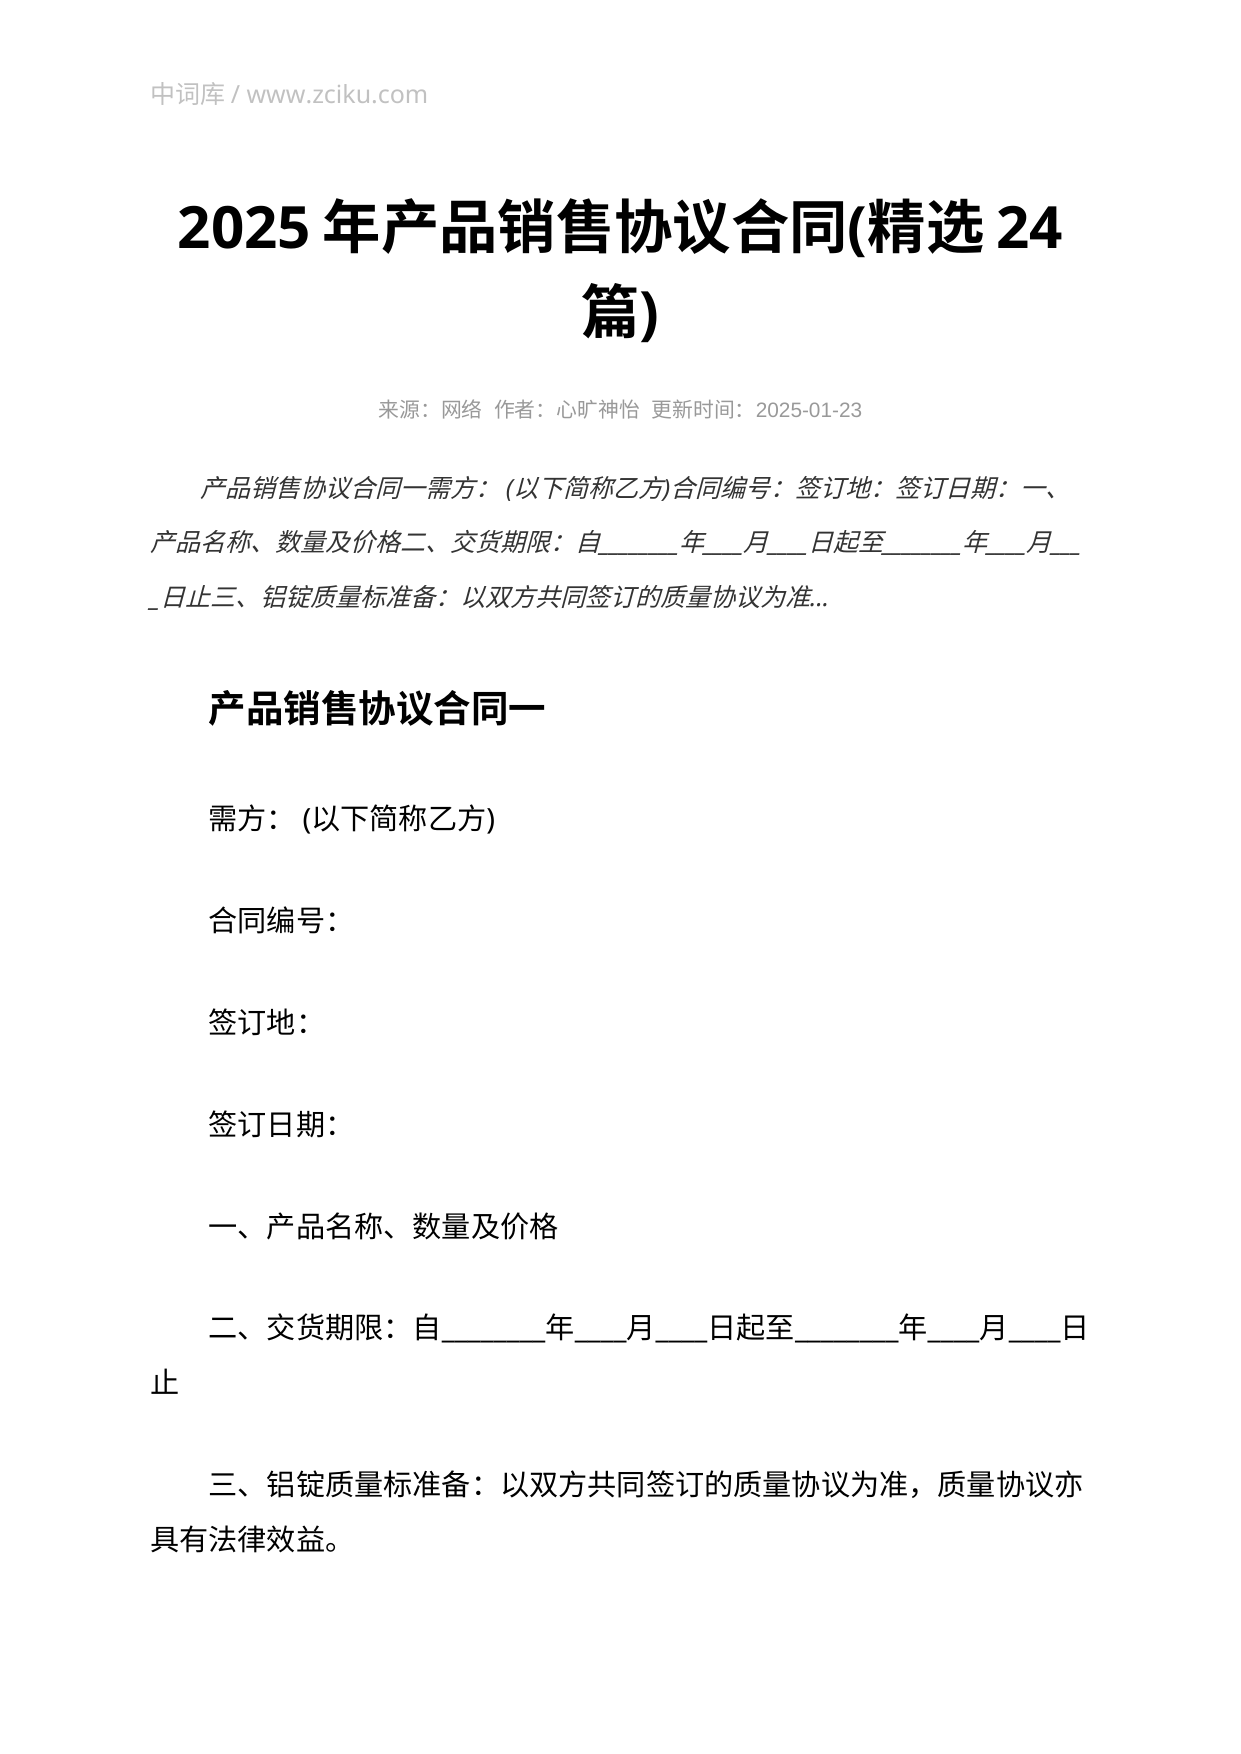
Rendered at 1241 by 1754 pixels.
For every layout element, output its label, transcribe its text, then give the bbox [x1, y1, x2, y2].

text 需方： (以下简称乙方) [150, 796, 1090, 838]
text 签订地： [150, 1000, 1090, 1042]
subtitle 2025年产品销售协议合同(精选24篇) [150, 181, 1090, 351]
text 签订日期： [150, 1101, 1090, 1144]
text 合同编号： [150, 898, 1090, 940]
text 二、交货期限：自________年____月____日起至________年____月____日止 [150, 1305, 1090, 1402]
text 来源：网络 作者：心旷神怡 更新时间：2025-01-23 [150, 398, 1090, 422]
text 一、产品名称、数量及价格 [150, 1203, 1090, 1246]
text 产品销售协议合同一 [150, 678, 1090, 733]
text 三、铝锭质量标准备：以双方共同签订的质量协议为准，质量协议亦具有法律效益。 [150, 1462, 1090, 1559]
text 产品销售协议合同一需方： (以下简称乙方)合同编号：签订地：签订日期：一、产品名称、数量及价格二、交货期限：自________年____月____日起至________年____月____日止三、铝锭质量标准备：以双方共同签订的质量协议为准... [150, 468, 1090, 613]
